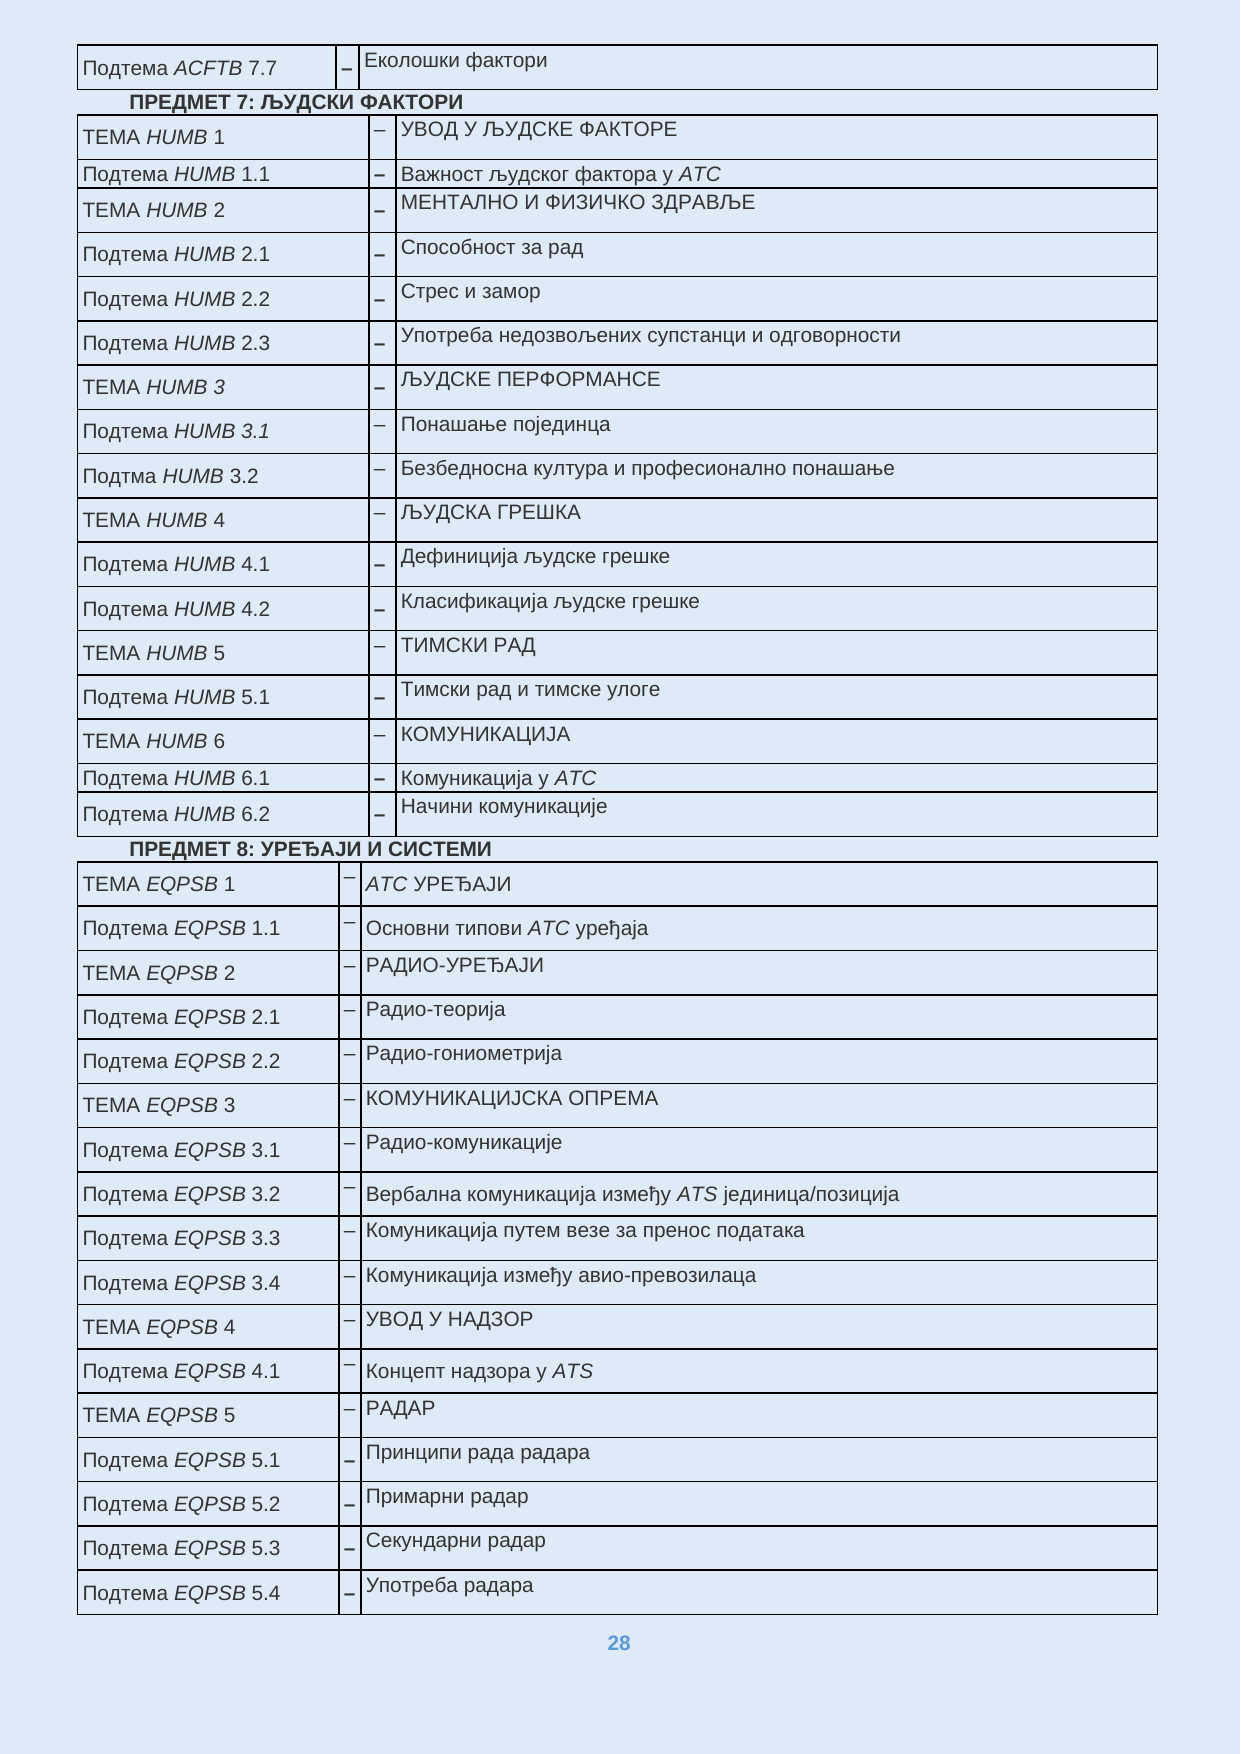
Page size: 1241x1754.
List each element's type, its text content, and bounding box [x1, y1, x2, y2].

table_cell – [340, 1482, 360, 1525]
table_cell Употреба недозвољених супстанци и одговорности [397, 322, 1157, 364]
table_cell Комуникација путем везе за пренос података [362, 1217, 1157, 1259]
table_cell Подтема HUMB 2.1 [78, 233, 368, 276]
table_cell Подтема HUMB 2.3 [78, 322, 368, 364]
table_cell – [370, 543, 395, 586]
table_cell Радио-комуникације [362, 1128, 1157, 1171]
table_cell РАДИО-УРЕЂАЈИ [362, 951, 1157, 994]
table_cell Подтема EQPSB 5.3 [78, 1527, 338, 1569]
table_cell Подтема EQPSB 3.4 [78, 1261, 338, 1304]
table_cell Подтема HUMB 6.1 [78, 764, 368, 791]
table_cell Подтема EQPSB 5.1 [78, 1438, 338, 1481]
table_cell КОМУНИКАЦИЈА [397, 720, 1157, 763]
table_cell – [340, 996, 360, 1038]
table_cell Подтема HUMB 2.2 [78, 277, 368, 320]
table_cell – [340, 1217, 360, 1259]
table_cell – [337, 46, 358, 89]
table_cell Еколошки фактори [360, 46, 1157, 89]
table_cell Вербална комуникација између ATS јединица/позиција [362, 1173, 1157, 1215]
table_cell Употреба радара [362, 1571, 1157, 1614]
table_cell – [370, 764, 395, 791]
table_cell Подтема HUMB 6.2 [78, 793, 368, 836]
table_cell ТЕМА EQPSB 2 [78, 951, 338, 994]
table_cell Подтема EQPSB 1.1 [78, 907, 338, 949]
table_cell Основни типови ATC уређаја [362, 907, 1157, 949]
table_cell Важност људског фактора у АТС [397, 160, 1157, 187]
table_cell – [370, 499, 395, 541]
table_cell Подтема HUMB 3.1 [78, 410, 368, 453]
table_cell Радио-теорија [362, 996, 1157, 1038]
table_cell ТЕМА HUMB 3 [78, 366, 368, 408]
table_cell – [370, 233, 395, 276]
table_cell Дефиниција људске грешке [397, 543, 1157, 586]
table_header ТЕМА HUMB 1 [78, 116, 368, 158]
table_cell – [370, 454, 395, 497]
table_header ТЕМА EQPSB 1 [78, 863, 338, 905]
text ПРЕДМЕТ 7: ЉУДСКИ ФАКТОРИ [79, 90, 1159, 114]
table_cell ТЕМА HUMB 5 [78, 631, 368, 674]
table_cell Комуникација у ATC [397, 764, 1157, 791]
table_cell Радио-гониометрија [362, 1040, 1157, 1082]
table_cell ТЕМА HUMB 6 [78, 720, 368, 763]
table_cell Начини комуникације [397, 793, 1157, 836]
table_cell – [340, 951, 360, 994]
table_cell – [340, 1305, 360, 1348]
table_cell – [340, 1040, 360, 1082]
table_cell – [370, 277, 395, 320]
table_cell Подтема EQPSB 3.2 [78, 1173, 338, 1215]
table_cell Подтема EQPSB 2.2 [78, 1040, 338, 1082]
table_cell Подтема EQPSB 5.4 [78, 1571, 338, 1614]
table_cell Подтема EQPSB 3.3 [78, 1217, 338, 1259]
table_cell Способност за рад [397, 233, 1157, 276]
table_header – [370, 116, 395, 158]
table_cell РАДАР [362, 1394, 1157, 1437]
table_cell ТЕМА EQPSB 3 [78, 1084, 338, 1127]
table_cell Комуникација између авио-превозилаца [362, 1261, 1157, 1304]
table_cell – [370, 189, 395, 231]
table_cell Подтема HUMB 1.1 [78, 160, 368, 187]
table_cell Подтема HUMB 4.2 [78, 587, 368, 630]
table_cell – [370, 676, 395, 718]
table_cell – [370, 160, 395, 187]
table_cell – [340, 1438, 360, 1481]
table_cell ТЕМА EQPSB 5 [78, 1394, 338, 1437]
table_cell Подтема EQPSB 3.1 [78, 1128, 338, 1171]
table_cell – [340, 1527, 360, 1569]
table_cell УВОД У НАДЗОР [362, 1305, 1157, 1348]
table_cell Подтма HUMB 3.2 [78, 454, 368, 497]
table_cell ЉУДСКА ГРЕШКА [397, 499, 1157, 541]
table_header – [340, 863, 360, 905]
table_cell Безбедносна култура и професионално понашање [397, 454, 1157, 497]
table_header УВОД У ЉУДСКЕ ФАКТОРЕ [397, 116, 1157, 158]
table_cell Примарни радар [362, 1482, 1157, 1525]
table_cell Подтема EQPSB 2.1 [78, 996, 338, 1038]
table_cell Тимски рад и тимске улоге [397, 676, 1157, 718]
table_cell – [370, 587, 395, 630]
table_cell ТЕМА HUMB 4 [78, 499, 368, 541]
table_cell Класификација људске грешке [397, 587, 1157, 630]
table_cell Подтема ACFTB 7.7 [78, 46, 335, 89]
table_cell Концепт надзора у ATS [362, 1350, 1157, 1392]
table_cell Подтема EQPSB 5.2 [78, 1482, 338, 1525]
text ПРЕДМЕТ 8: УРЕЂАЈИ И СИСТЕМИ [79, 837, 1159, 861]
table_cell – [370, 322, 395, 364]
table_cell – [340, 1394, 360, 1437]
table_cell Понашање појединца [397, 410, 1157, 453]
table_cell Принципи рада радара [362, 1438, 1157, 1481]
table_cell – [370, 720, 395, 763]
table_cell ЉУДСКЕ ПЕРФОРМАНСЕ [397, 366, 1157, 408]
table_cell – [340, 1173, 360, 1215]
table_cell – [340, 1128, 360, 1171]
table_cell ТИМСКИ РАД [397, 631, 1157, 674]
table_cell Стрес и замор [397, 277, 1157, 320]
table_header ATC УРЕЂАЈИ [362, 863, 1157, 905]
table_cell КОМУНИКАЦИЈСКА ОПРЕМА [362, 1084, 1157, 1127]
table_cell Секундарни радар [362, 1527, 1157, 1569]
table_cell Подтема EQPSB 4.1 [78, 1350, 338, 1392]
table_cell – [340, 1084, 360, 1127]
table_cell – [370, 410, 395, 453]
table_cell – [340, 1350, 360, 1392]
table_cell – [340, 1261, 360, 1304]
table_cell ТЕМА HUMB 2 [78, 189, 368, 231]
table_cell Подтема HUMB 4.1 [78, 543, 368, 586]
table_cell – [370, 366, 395, 408]
table_cell – [370, 793, 395, 836]
table_cell – [340, 1571, 360, 1614]
table_cell Подтема HUMB 5.1 [78, 676, 368, 718]
table_cell ТЕМА EQPSB 4 [78, 1305, 338, 1348]
table_cell – [340, 907, 360, 949]
table_cell – [370, 631, 395, 674]
table_cell МЕНТАЛНО И ФИЗИЧКО ЗДРАВЉЕ [397, 189, 1157, 231]
